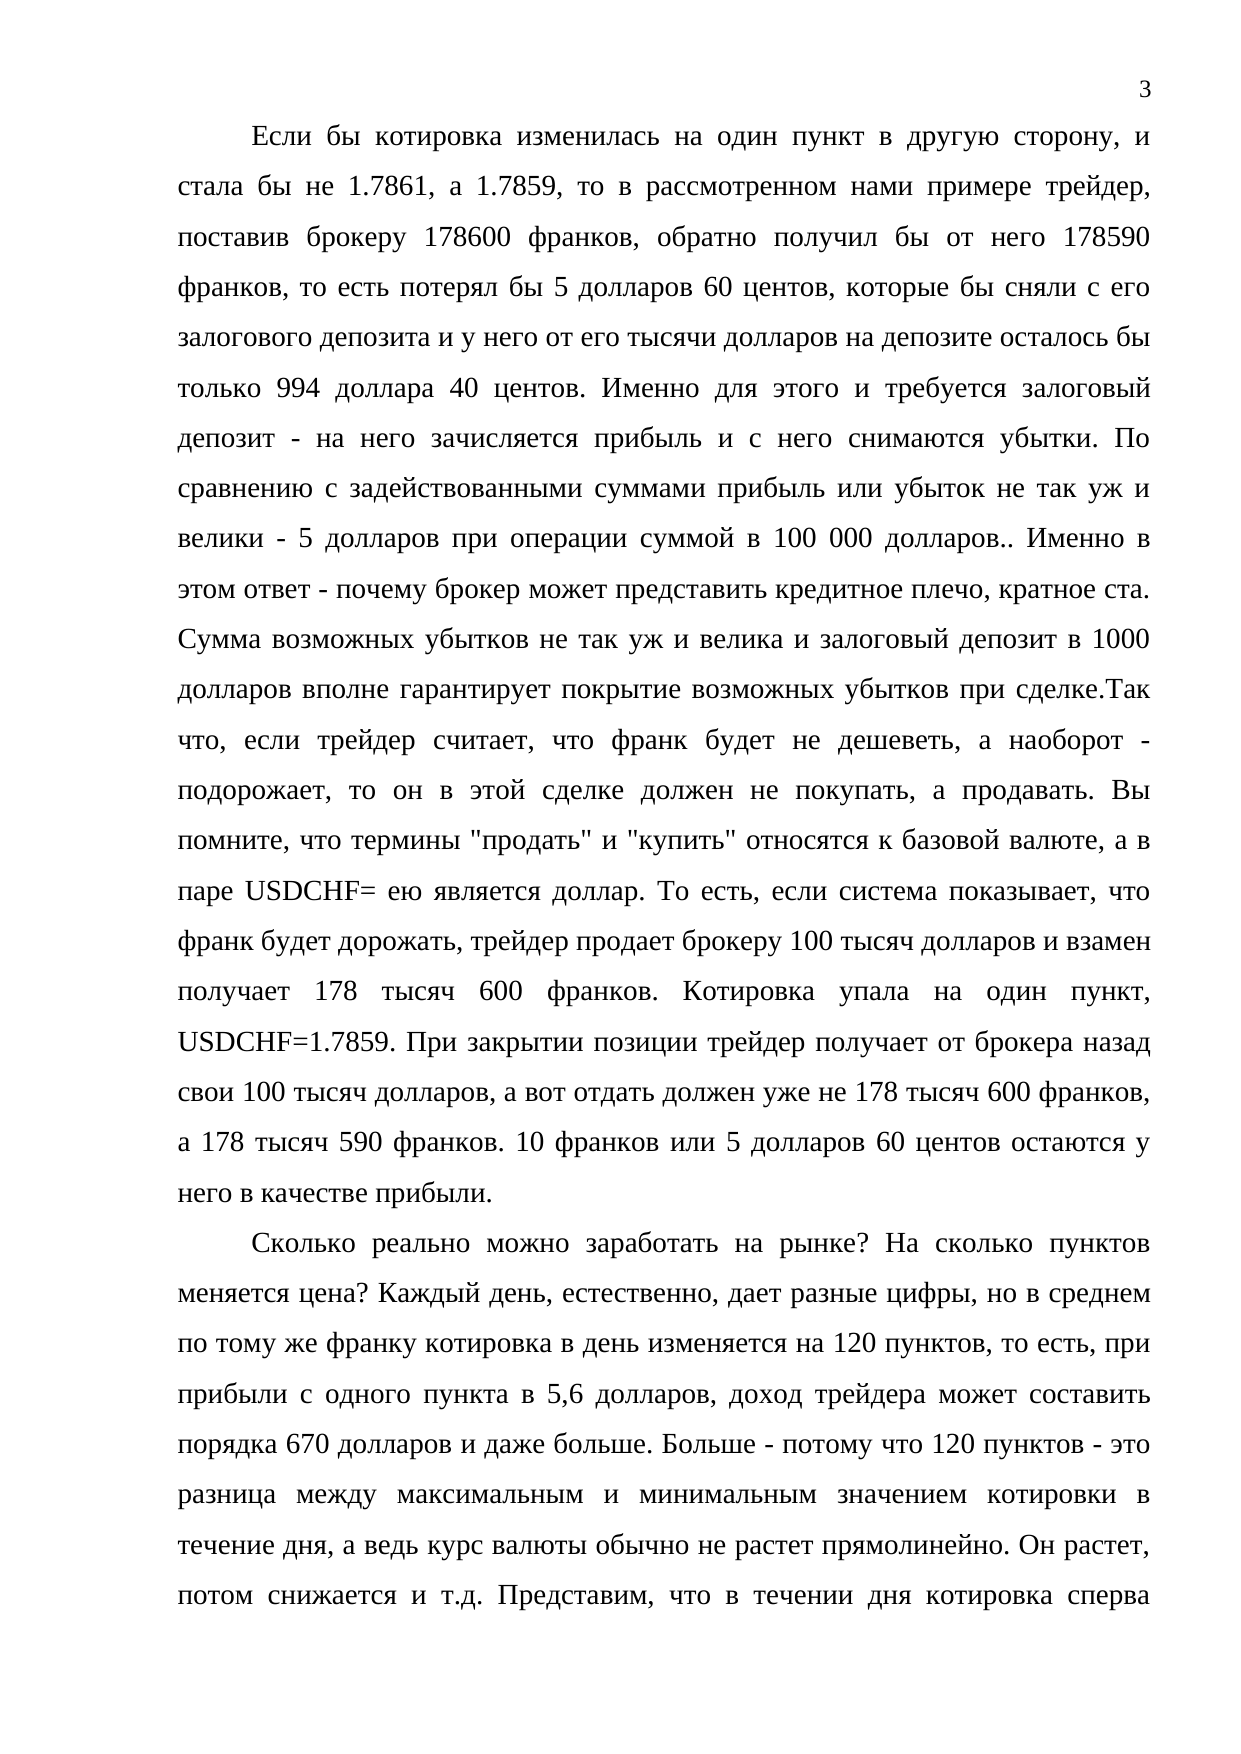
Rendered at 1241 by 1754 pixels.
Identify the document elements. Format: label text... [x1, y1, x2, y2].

text Если бы котировка изменилась на один пункт в другую сторону, и стала бы не 1.7861, а 1.7859, то в рассмотренном нами примере трейдер, поставив брокеру 178600 франков, обратно получил бы от него 178590 франков, то есть потерял бы 5 долларов 60 центов, которые бы сняли с его залогового депозита и у него от его тысячи долларов на депозите осталось бы только 994 доллара 40 центов. Именно для этого и требуется залоговый депозит - на него зачисляется прибыль и с него снимаются убытки. По сравнению с задействованными суммами прибыль или убыток не так уж и велики - 5 долларов при операции суммой в 100 000 долларов.. Именно в этом ответ - почему брокер может представить кредитное плечо, кратное ста. Сумма возможных убытков не так уж и велика и залоговый депозит в 1000 долларов вполне гарантирует покрытие возможных убытков при сделке.Так что, если трейдер считает, что франк будет не дешеветь, а наоборот - подорожает, то он в этой сделке должен не покупать, а продавать. Вы помните, что термины "продать" и "купить" относятся к базовой валюте, а в паре USDCHF= ею является доллар. То есть, если система показывает, что франк будет дорожать, трейдер продает брокеру 100 тысяч долларов и взамен получает 178 тысяч 600 франков. Котировка упала на один пункт, USDCHF=1.7859. При закрытии позиции трейдер получает от брокера назад свои 100 тысяч долларов, а вот отдать должен уже не 178 тысяч 600 франков, а 178 тысяч 590 франков. 10 франков или 5 долларов 60 центов остаются у него в качестве прибыли. [177, 118, 1152, 1208]
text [177, 1225, 1152, 1611]
